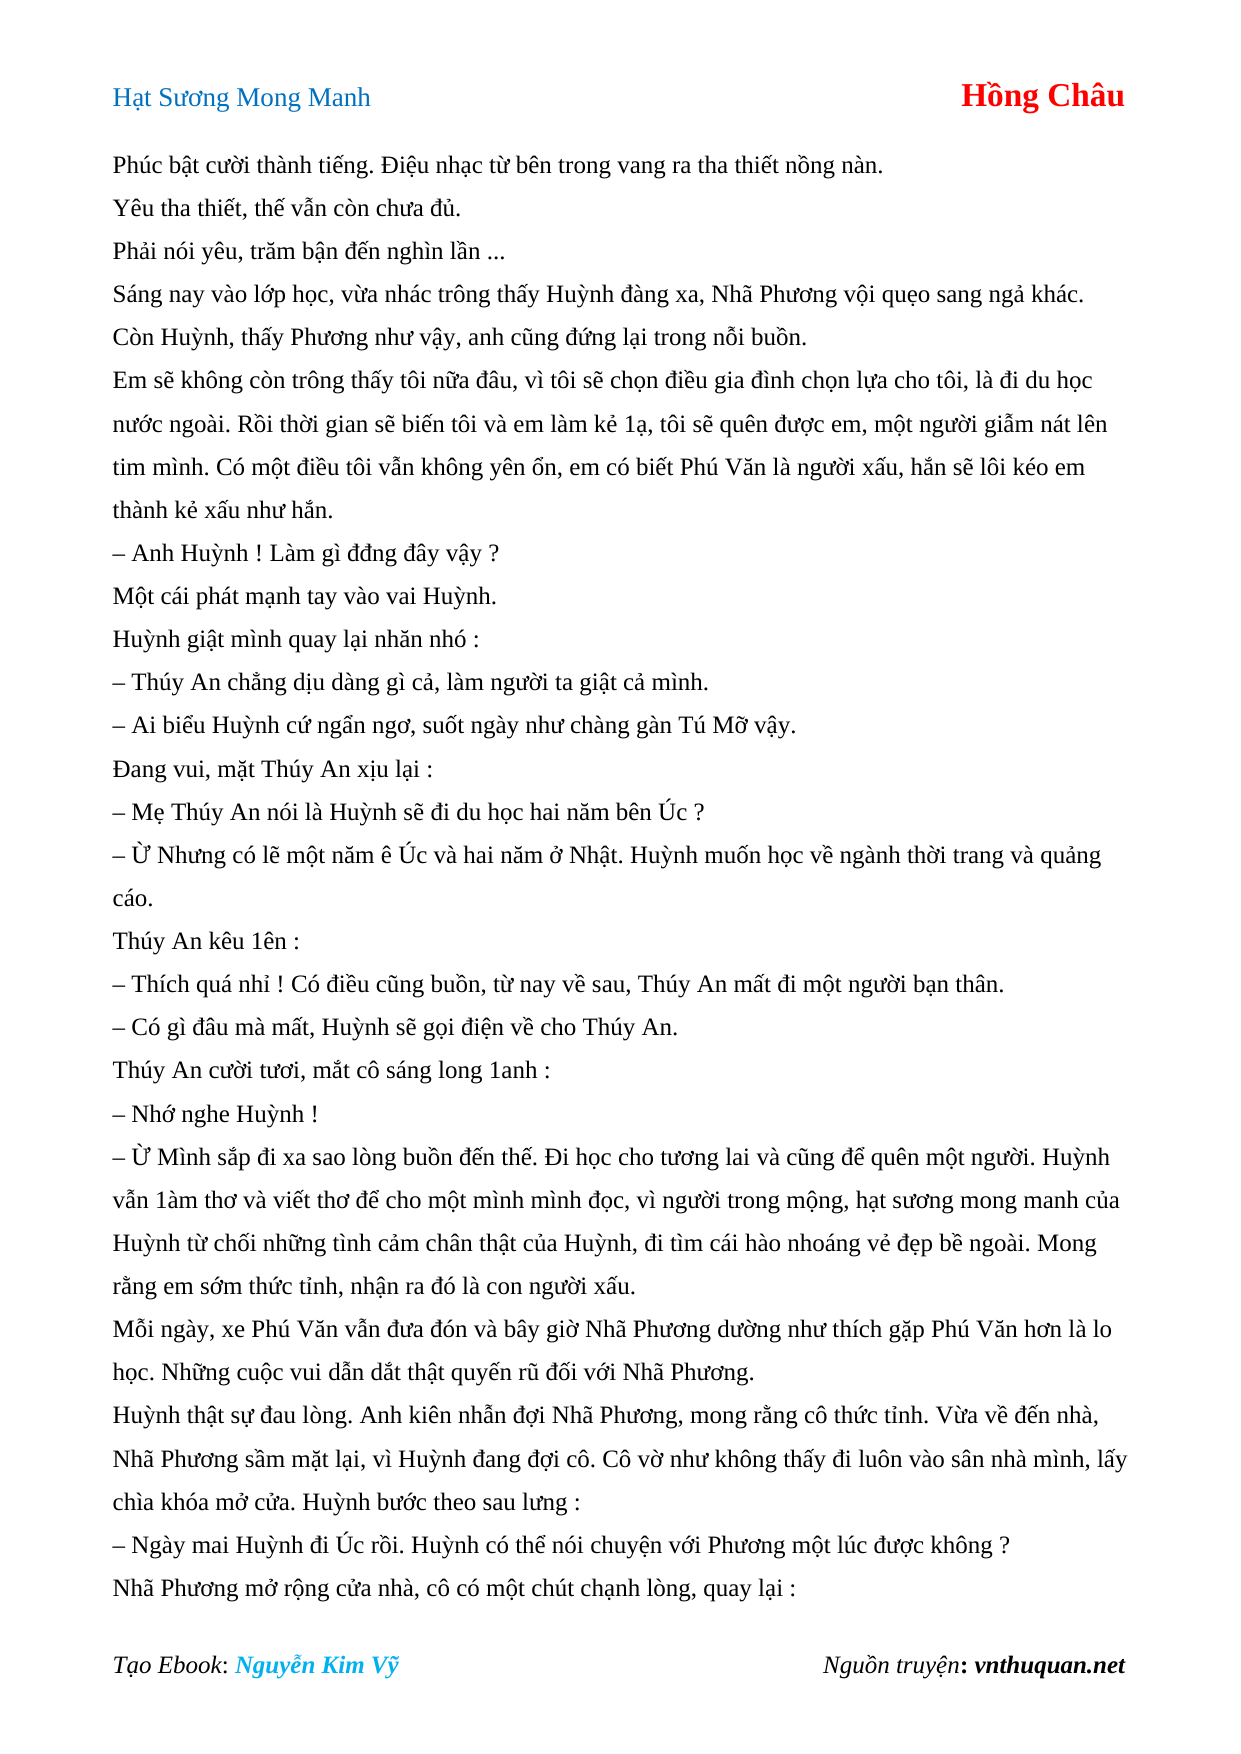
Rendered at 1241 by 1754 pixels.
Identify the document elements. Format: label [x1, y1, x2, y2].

text [112, 150, 1128, 1602]
